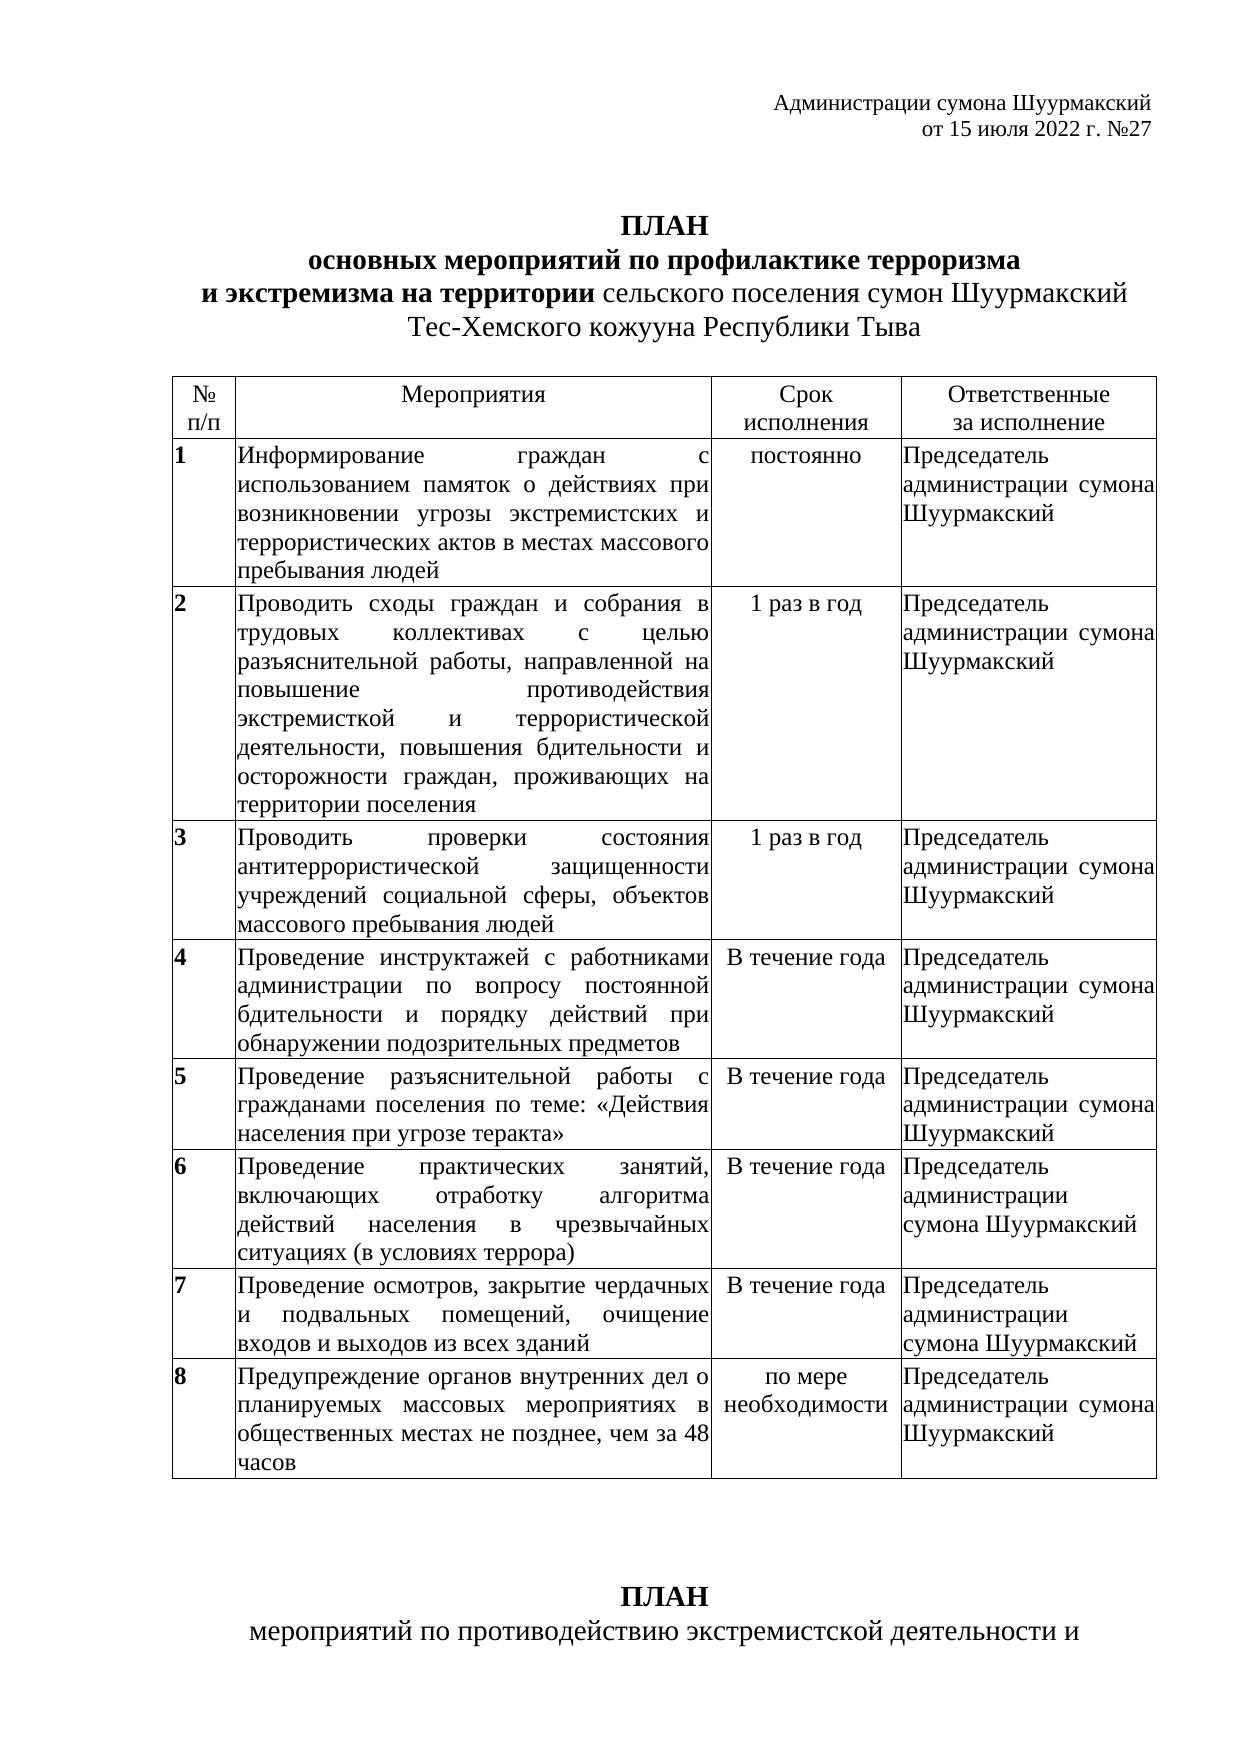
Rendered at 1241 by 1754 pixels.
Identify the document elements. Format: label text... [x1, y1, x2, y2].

table_cell Проведение осмотров, закрытие чердачных и подвальных помещений, очищение входов и выходов из всех зданий [236, 1269, 711, 1358]
table_cell 4 [173, 940, 235, 1058]
table_cell 1 [173, 439, 235, 586]
table_cell Председатель администрации сумона Шуурмакский [902, 1150, 1156, 1268]
table_cell постоянно [712, 439, 901, 586]
text основных мероприятий по профилактике терроризма [177, 242, 1152, 276]
table_cell Информирование граждан с использованием памяток о действиях при возникновении угрозы экстремистских и террористических актов в местах массового пребывания людей [236, 439, 711, 586]
table_cell 1 раз в год [712, 587, 901, 820]
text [177, 89, 1152, 141]
text и экстремизма на территории сельского поселения сумон Шуурмакский Тес-Хемского кожууна Республики Тыва [177, 276, 1152, 343]
table_cell Председатель администрации сумона Шуурмакский [902, 1269, 1156, 1358]
text ПЛАН [177, 208, 1152, 242]
table_cell Проводить сходы граждан и собрания в трудовых коллективах с целью разъяснительной работы, направленной на повышение противодействия экстремисткой и террористической деятельности, повышения бдительности и осторожности граждан, проживающих на территории поселения [236, 587, 711, 820]
table_cell 8 [173, 1359, 235, 1477]
table_cell Председатель администрации сумона Шуурмакский [902, 940, 1156, 1058]
table_cell Проведение разъяснительной работы с гражданами поселения по теме: «Действия населения при угрозе теракта» [236, 1059, 711, 1149]
table_cell Проведение практических занятий, включающих отработку алгоритма действий населения в чрезвычайных ситуациях (в условиях террора) [236, 1150, 711, 1268]
table_cell Председатель администрации сумона Шуурмакский [902, 587, 1156, 820]
table_header Ответственные за исполнение [902, 377, 1156, 438]
table_cell В течение года [712, 1150, 901, 1268]
table_header Срок исполнения [712, 377, 901, 438]
table_header Мероприятия [236, 377, 711, 438]
table_cell 3 [173, 821, 235, 939]
table_cell Проведение инструктажей с работниками администрации по вопросу постоянной бдительности и порядку действий при обнаружении подозрительных предметов [236, 940, 711, 1058]
table_cell 5 [173, 1059, 235, 1149]
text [177, 1579, 1152, 1646]
table_cell Председатель администрации сумона Шуурмакский [902, 1059, 1156, 1149]
table_cell 6 [173, 1150, 235, 1268]
table_cell 2 [173, 587, 235, 820]
table_cell 1 раз в год [712, 821, 901, 939]
table_cell Предупреждение органов внутренних дел о планируемых массовых мероприятиях в общественных местах не позднее, чем за 48 часов [236, 1359, 711, 1477]
table_cell Проводить проверки состояния антитеррористической защищенности учреждений социальной сферы, объектов массового пребывания людей [236, 821, 711, 939]
table_cell Председатель администрации сумона Шуурмакский [902, 439, 1156, 586]
table_cell Председатель администрации сумона Шуурмакский [902, 1359, 1156, 1477]
table_cell В течение года [712, 1269, 901, 1358]
table_cell В течение года [712, 940, 901, 1058]
table_header № п/п [173, 377, 235, 438]
table_cell по мере необходимости [712, 1359, 901, 1477]
table_cell В течение года [712, 1059, 901, 1149]
table_cell 7 [173, 1269, 235, 1358]
table_cell Председатель администрации сумона Шуурмакский [902, 821, 1156, 939]
